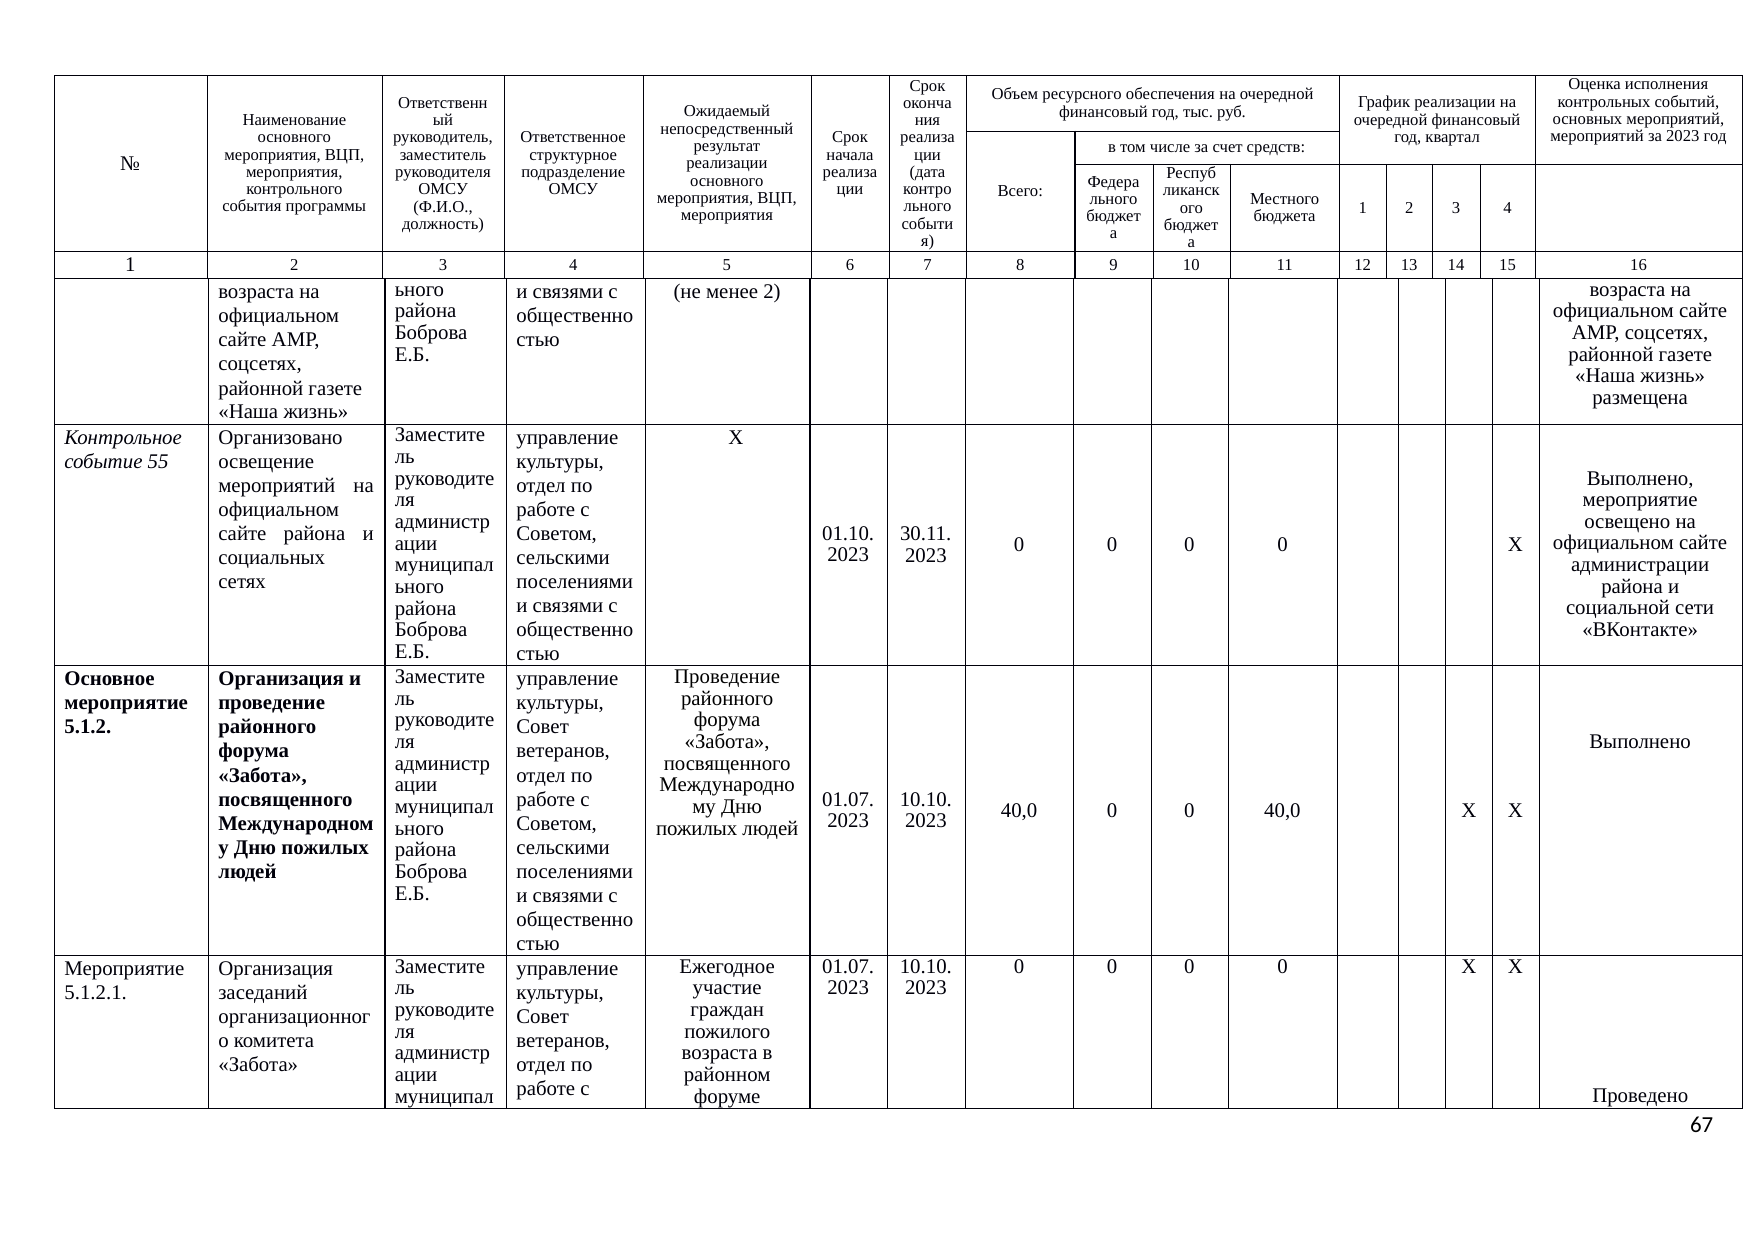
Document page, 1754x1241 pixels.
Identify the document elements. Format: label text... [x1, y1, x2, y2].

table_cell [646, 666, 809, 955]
table_header Срок начала реализации [812, 76, 889, 251]
table_cell 7 [890, 252, 966, 278]
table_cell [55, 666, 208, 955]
table_header Ответственный руководитель, заместитель руководителя ОМСУ (Ф.И.О., должность) [383, 76, 504, 251]
table_header Оценка исполнения контрольных событий, основных мероприятий, мероприятий за 2023 год [1536, 76, 1742, 164]
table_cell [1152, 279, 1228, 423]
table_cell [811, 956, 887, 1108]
table_cell Всего: [967, 132, 1074, 251]
table_cell в том числе за счет средств: [1076, 132, 1339, 164]
table_header № [55, 76, 207, 251]
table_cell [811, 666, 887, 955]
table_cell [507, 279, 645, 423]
table_cell 13 [1387, 252, 1432, 278]
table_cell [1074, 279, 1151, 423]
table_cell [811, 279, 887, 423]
table_cell 2 [1387, 165, 1432, 251]
table_cell 1 [1340, 165, 1386, 251]
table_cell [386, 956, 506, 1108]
table_cell 14 [1433, 252, 1480, 278]
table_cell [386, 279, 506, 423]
table_header Ожидаемый непосредственный результат реализации основного мероприятия, ВЦП, мероприятия [644, 76, 811, 251]
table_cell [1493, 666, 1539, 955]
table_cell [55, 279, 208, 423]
table_cell 11 [1231, 252, 1339, 278]
table_cell 9 [1076, 252, 1153, 278]
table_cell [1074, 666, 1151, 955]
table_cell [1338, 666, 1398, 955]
table_cell [1536, 165, 1742, 251]
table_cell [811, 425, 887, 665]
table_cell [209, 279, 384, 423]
table_cell 4 [1481, 165, 1535, 251]
table_cell 8 [967, 252, 1074, 278]
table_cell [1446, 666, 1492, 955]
table_cell 2 [208, 252, 382, 278]
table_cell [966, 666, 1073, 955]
table_header График реализации на очередной финансовый год, квартал [1340, 76, 1535, 164]
table_header Срок окончания реализации (дата контрольного события) [890, 76, 966, 251]
table_cell Федерального бюджета [1076, 165, 1153, 251]
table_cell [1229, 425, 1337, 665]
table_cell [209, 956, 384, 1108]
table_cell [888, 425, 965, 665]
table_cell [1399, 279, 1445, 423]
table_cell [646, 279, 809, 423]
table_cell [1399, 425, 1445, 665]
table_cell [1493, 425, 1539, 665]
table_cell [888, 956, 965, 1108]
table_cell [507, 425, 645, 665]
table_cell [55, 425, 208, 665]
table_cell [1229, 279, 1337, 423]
table_header Наименование основного мероприятия, ВЦП, мероприятия, контрольного события программы [208, 76, 382, 251]
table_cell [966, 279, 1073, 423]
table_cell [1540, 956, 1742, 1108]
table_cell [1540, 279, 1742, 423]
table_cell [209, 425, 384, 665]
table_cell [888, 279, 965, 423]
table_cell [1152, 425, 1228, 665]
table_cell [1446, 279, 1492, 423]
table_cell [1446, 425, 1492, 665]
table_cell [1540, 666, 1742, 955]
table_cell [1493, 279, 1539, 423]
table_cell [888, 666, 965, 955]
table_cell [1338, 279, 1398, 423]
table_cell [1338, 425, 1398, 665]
table_cell 12 [1340, 252, 1386, 278]
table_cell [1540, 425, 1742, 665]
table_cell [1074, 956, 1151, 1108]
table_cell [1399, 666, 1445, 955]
table_cell 16 [1536, 252, 1742, 278]
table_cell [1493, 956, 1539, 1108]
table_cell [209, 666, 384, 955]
table_cell Республиканского бюджета [1154, 165, 1230, 251]
table_header Объем ресурсного обеспечения на очередной финансовый год, тыс. руб. [967, 76, 1339, 131]
table_cell 3 [1433, 165, 1480, 251]
table_cell 6 [812, 252, 889, 278]
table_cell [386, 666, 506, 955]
table_cell 1 [55, 252, 207, 278]
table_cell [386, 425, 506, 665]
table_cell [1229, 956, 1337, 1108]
table_header Ответственное структурное подразделение ОМСУ [505, 76, 643, 251]
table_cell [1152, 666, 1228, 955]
table_cell 3 [383, 252, 504, 278]
table_cell 15 [1481, 252, 1535, 278]
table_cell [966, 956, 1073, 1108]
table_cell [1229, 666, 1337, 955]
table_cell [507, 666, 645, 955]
table_cell 4 [505, 252, 643, 278]
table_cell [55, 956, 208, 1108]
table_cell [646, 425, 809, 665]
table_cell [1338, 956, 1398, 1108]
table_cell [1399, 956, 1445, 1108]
table_cell 10 [1154, 252, 1230, 278]
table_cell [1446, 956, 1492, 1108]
table_cell 5 [644, 252, 811, 278]
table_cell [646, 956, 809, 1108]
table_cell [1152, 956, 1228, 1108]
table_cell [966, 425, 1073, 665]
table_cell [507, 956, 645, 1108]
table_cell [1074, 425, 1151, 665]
table_cell Местного бюджета [1231, 165, 1339, 251]
